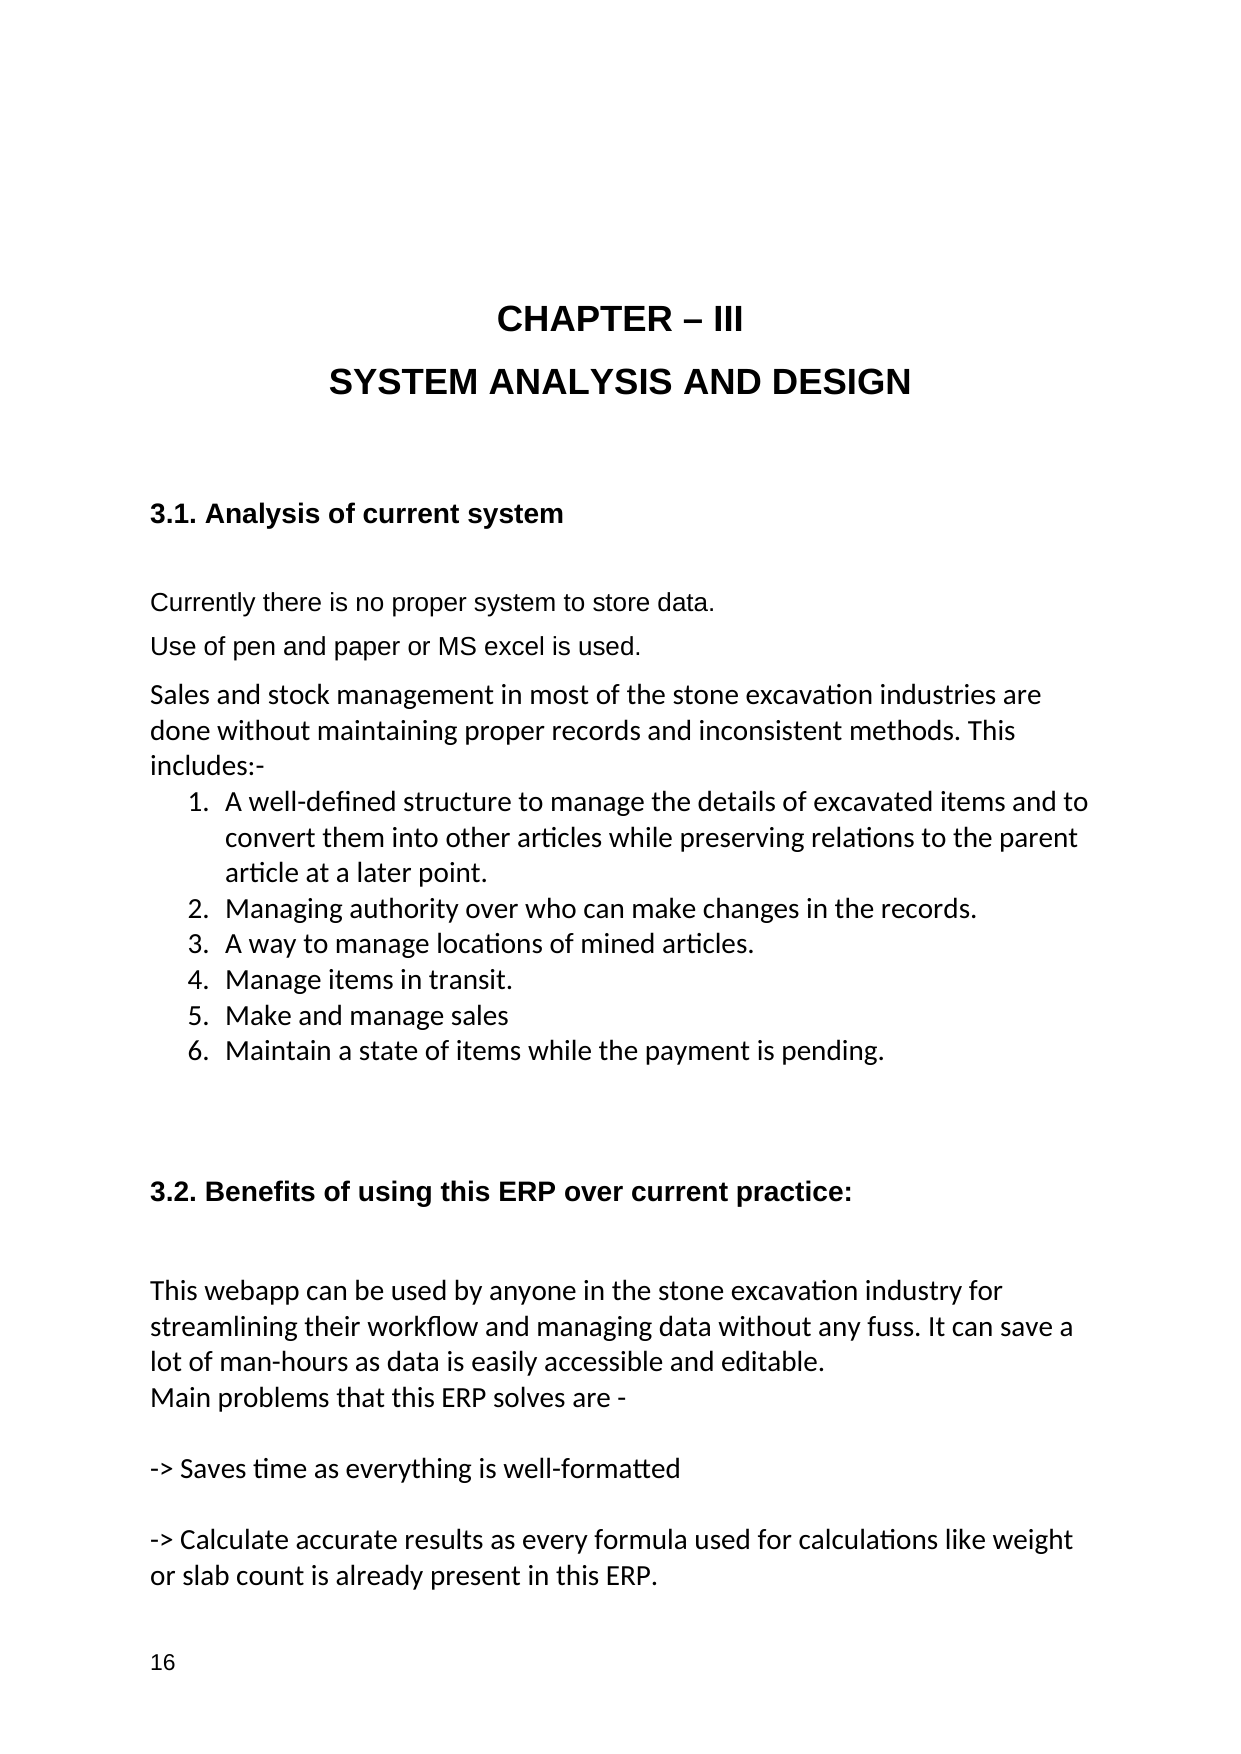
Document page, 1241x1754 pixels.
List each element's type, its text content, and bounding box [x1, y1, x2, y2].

text This webapp can be used by anyone in the stone excavation industry for streamlining their workflow and managing data without any fuss. It can save a lot of man-hours as data is easily accessible and editable. [150, 1272, 1090, 1379]
list A well-defined structure to manage the details of excavated items and to convert them into other articles while preserving relations to the parent article at a later point. [187, 783, 1090, 890]
text 3.2. Benefits of using this ERP over current practice: [150, 1175, 1090, 1207]
list A way to manage locations of mined articles. [187, 926, 1090, 961]
text Sales and stock management in most of the stone excavation industries are done without maintaining proper records and inconsistent methods. This includes:- [150, 676, 1090, 783]
text -> Saves time as everything is well-formatted [150, 1450, 1090, 1486]
text SYSTEM ANALYSIS AND DESIGN [150, 360, 1090, 402]
list Maintain a state of items while the payment is pending. [187, 1032, 1090, 1068]
list Make and manage sales [187, 997, 1090, 1032]
list Managing authority over who can make changes in the records. [187, 890, 1090, 926]
text Use of pen and paper or MS excel is used. [150, 631, 1090, 661]
text 3.1. Analysis of current system [150, 497, 1090, 529]
text Currently there is no proper system to store data. [150, 587, 1090, 616]
text Main problems that this ERP solves are - [150, 1379, 1090, 1414]
text CHAPTER – III [150, 297, 1090, 339]
list Manage items in transit. [187, 961, 1090, 997]
text -> Calculate accurate results as every formula used for calculations like weight or slab count is already present in this ERP. [150, 1521, 1090, 1593]
